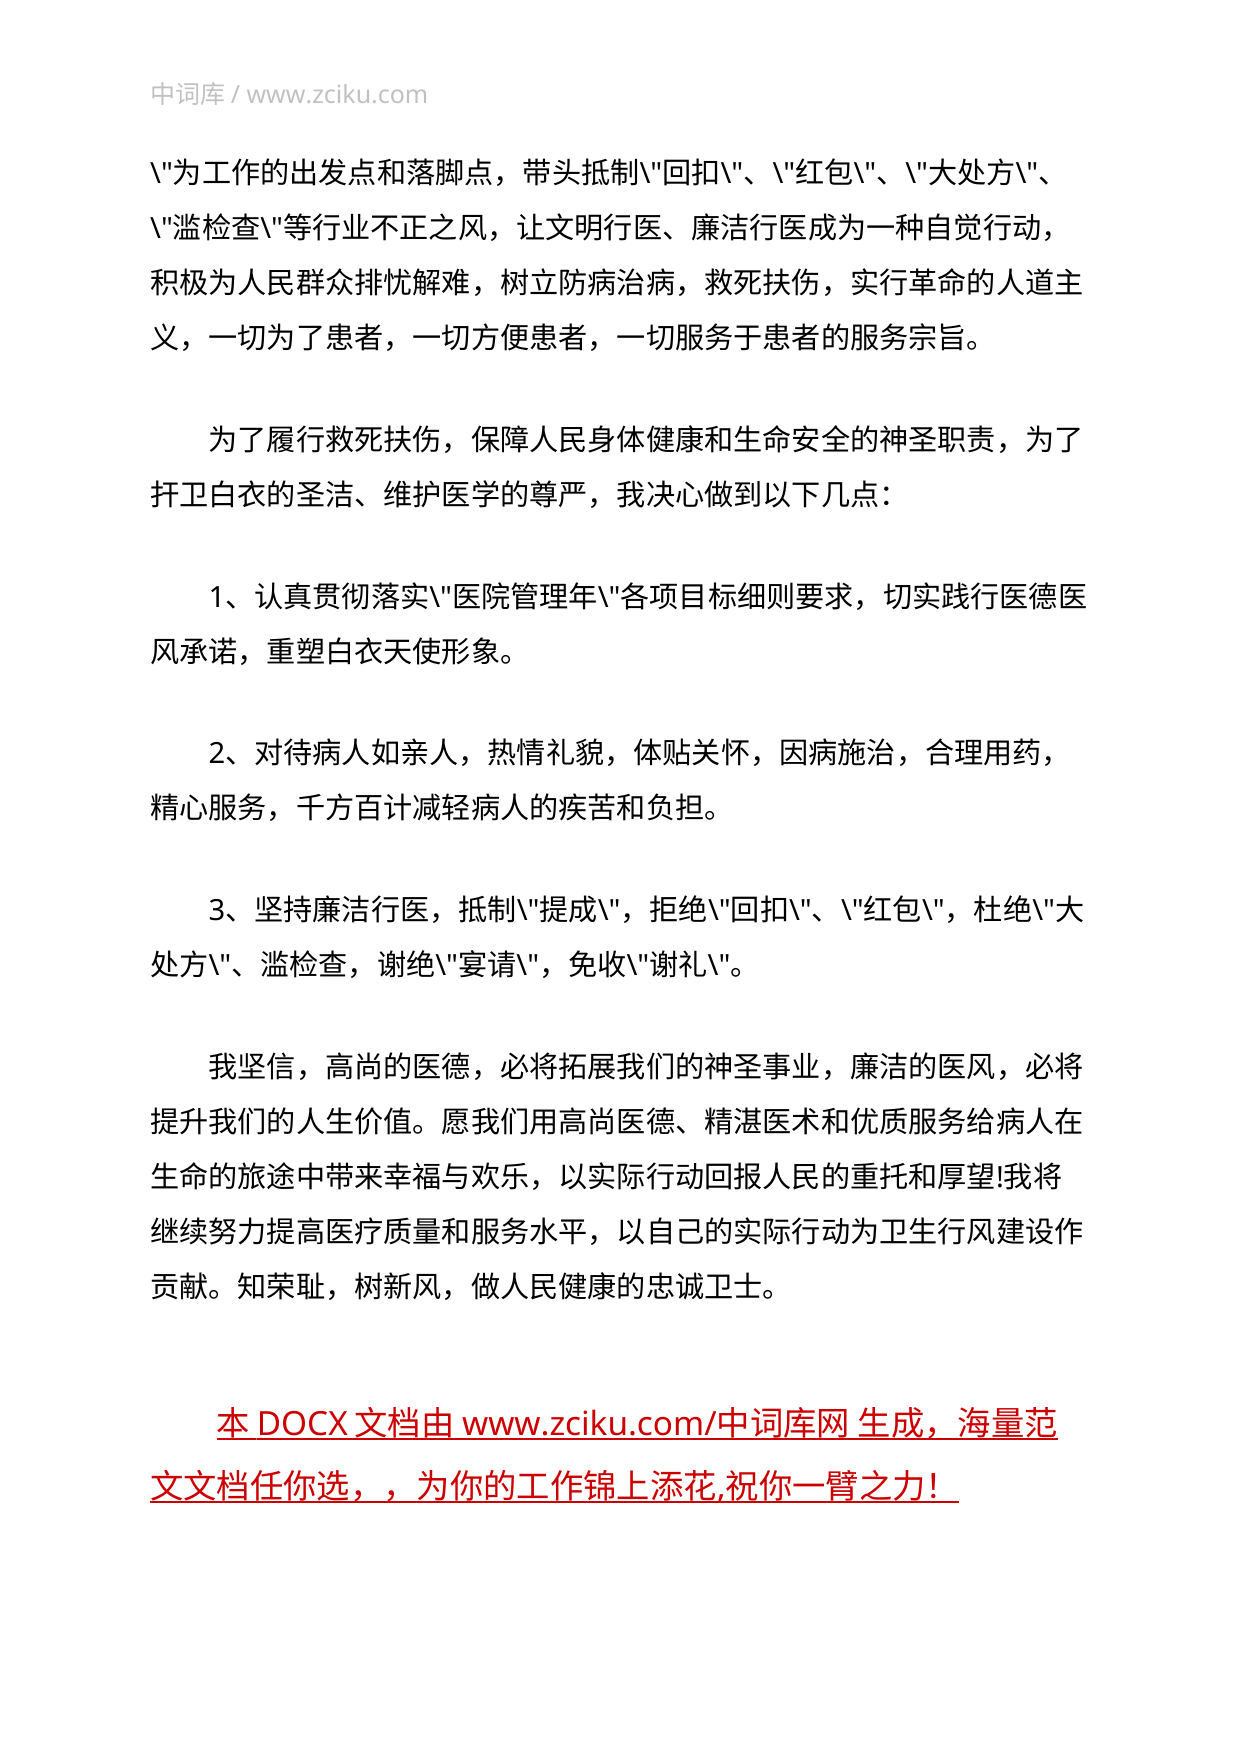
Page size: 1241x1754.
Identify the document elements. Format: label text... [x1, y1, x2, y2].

text 本DOCX文档由 www.zciku.com/中词库网 生成，海量范文文档任你选，，为你的工作锦上添花,祝你一臂之力！ [150, 1397, 1090, 1508]
text 为了履行救死扶伤，保障人民身体健康和生命安全的神圣职责，为了扞卫白衣的圣洁、维护医学的尊严，我决心做到以下几点： [150, 417, 1090, 514]
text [150, 150, 1090, 357]
text 2、对待病人如亲人，热情礼貌，体贴关怀，因病施治，合理用药，精心服务，千方百计减轻病人的疾苦和负担。 [150, 730, 1090, 827]
text 我坚信，高尚的医德，必将拓展我们的神圣事业，廉洁的医风，必将提升我们的人生价值。愿我们用高尚医德、精湛医术和优质服务给病人在生命的旅途中带来幸福与欢乐，以实际行动回报人民的重托和厚望!我将继续努力提高医疗质量和服务水平，以自己的实际行动为卫生行风建设作贡献。知荣耻，树新风，做人民健康的忠诚卫士。 [150, 1044, 1090, 1306]
text 3、坚持廉洁行医，抵制\"提成\"，拒绝\"回扣\"、\"红包\"，杜绝\"大处方\"、滥检查，谢绝\"宴请\"，免收\"谢礼\"。 [150, 887, 1090, 984]
text 1、认真贯彻落实\"医院管理年\"各项目标细则要求，切实践行医德医风承诺，重塑白衣天使形象。 [150, 573, 1090, 671]
